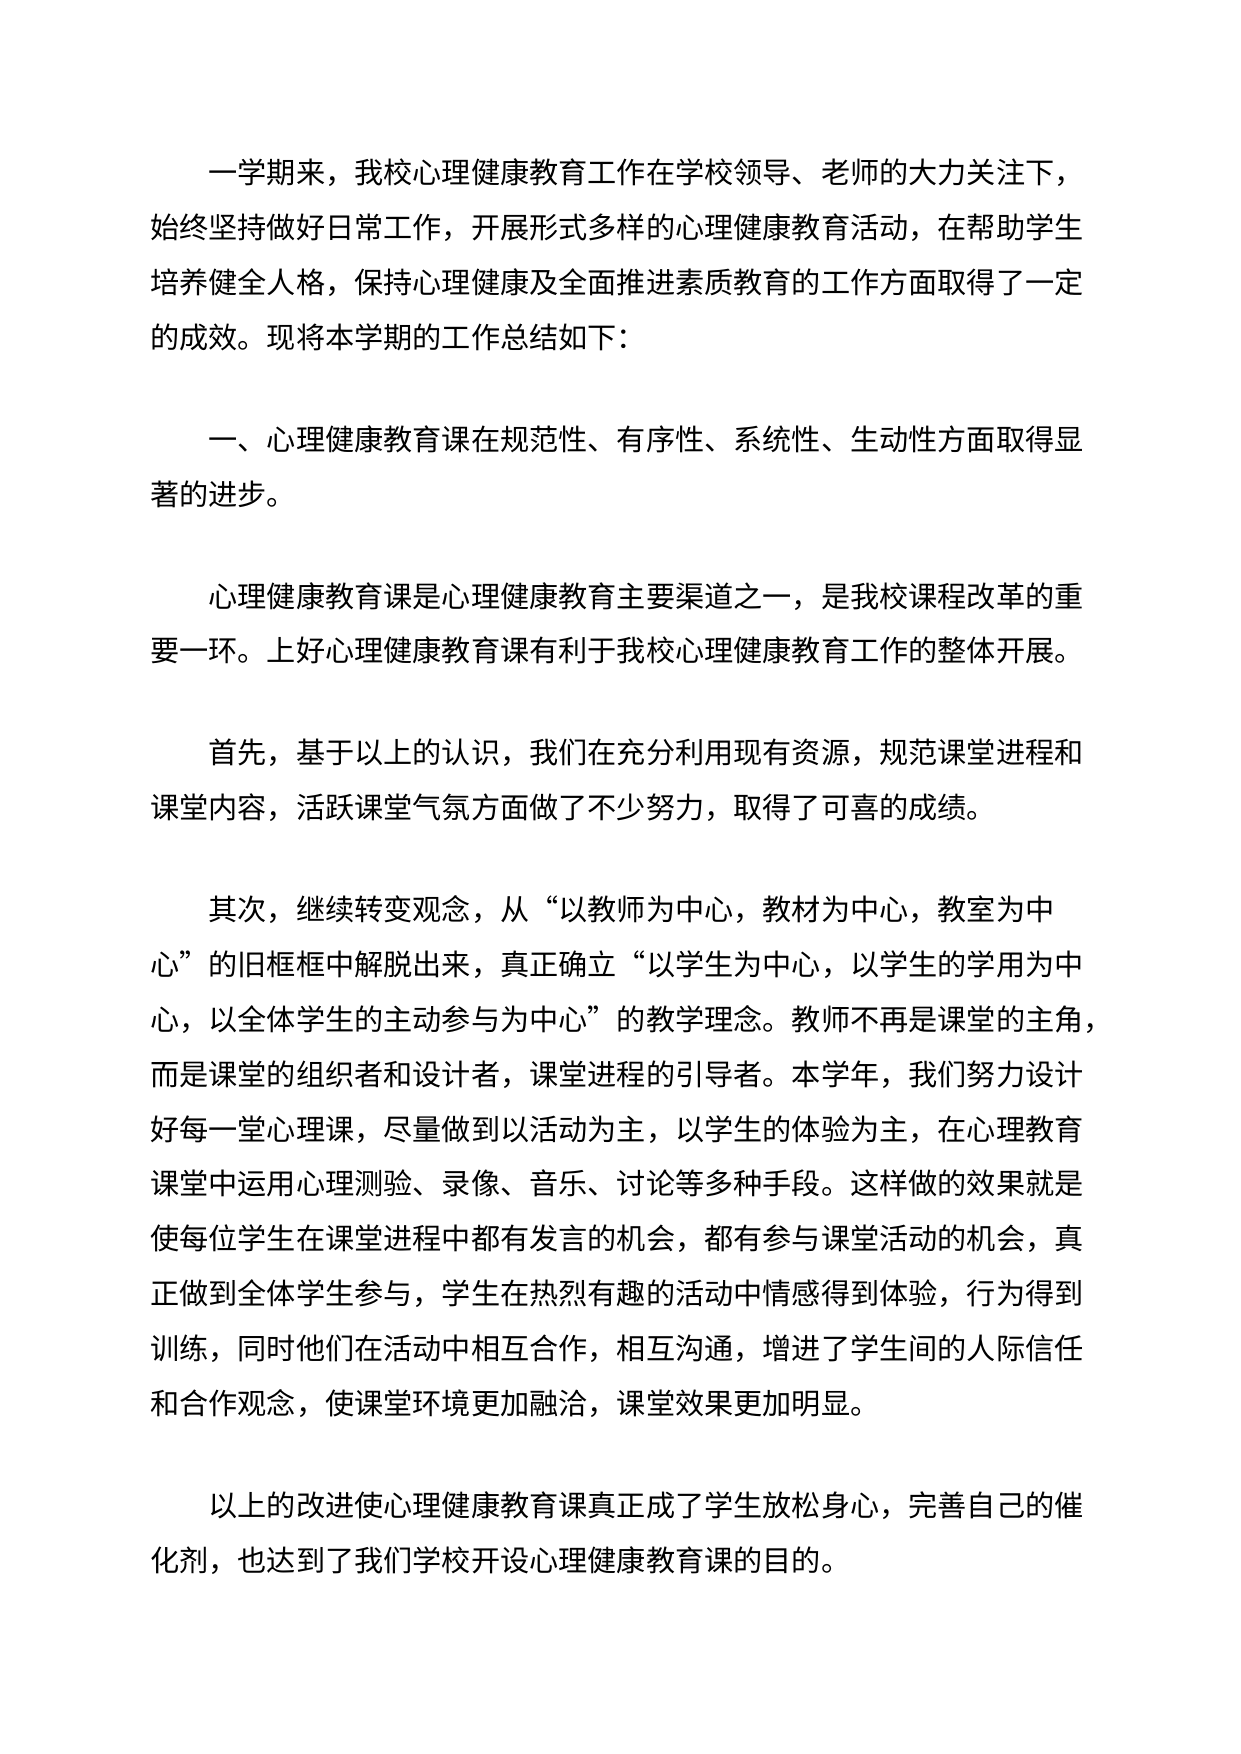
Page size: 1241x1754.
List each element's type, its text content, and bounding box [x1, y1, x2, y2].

text 一学期来，我校心理健康教育工作在学校领导、老师的大力关注下，始终坚持做好日常工作，开展形式多样的心理健康教育活动，在帮助学生培养健全人格，保持心理健康及全面推进素质教育的工作方面取得了一定的成效。现将本学期的工作总结如下： [150, 150, 1090, 357]
text 其次，继续转变观念，从“以教师为中心，教材为中心，教室为中心”的旧框框中解脱出来，真正确立“以学生为中心，以学生的学用为中心，以全体学生的主动参与为中心”的教学理念。教师不再是课堂的主角，而是课堂的组织者和设计者，课堂进程的引导者。本学年，我们努力设计好每一堂心理课，尽量做到以活动为主，以学生的体验为主，在心理教育课堂中运用心理测验、录像、音乐、讨论等多种手段。这样做的效果就是使每位学生在课堂进程中都有发言的机会，都有参与课堂活动的机会，真正做到全体学生参与，学生在热烈有趣的活动中情感得到体验，行为得到训练，同时他们在活动中相互合作，相互沟通，增进了学生间的人际信任和合作观念，使课堂环境更加融洽，课堂效果更加明显。 [150, 886, 1090, 1423]
text 心理健康教育课是心理健康教育主要渠道之一，是我校课程改革的重要一环。上好心理健康教育课有利于我校心理健康教育工作的整体开展。 [150, 573, 1090, 670]
text 以上的改进使心理健康教育课真正成了学生放松身心，完善自己的催化剂，也达到了我们学校开设心理健康教育课的目的。 [150, 1482, 1090, 1579]
text 首先，基于以上的认识，我们在充分利用现有资源，规范课堂进程和课堂内容，活跃课堂气氛方面做了不少努力，取得了可喜的成绩。 [150, 730, 1090, 827]
text 一、心理健康教育课在规范性、有序性、系统性、生动性方面取得显著的进步。 [150, 416, 1090, 514]
